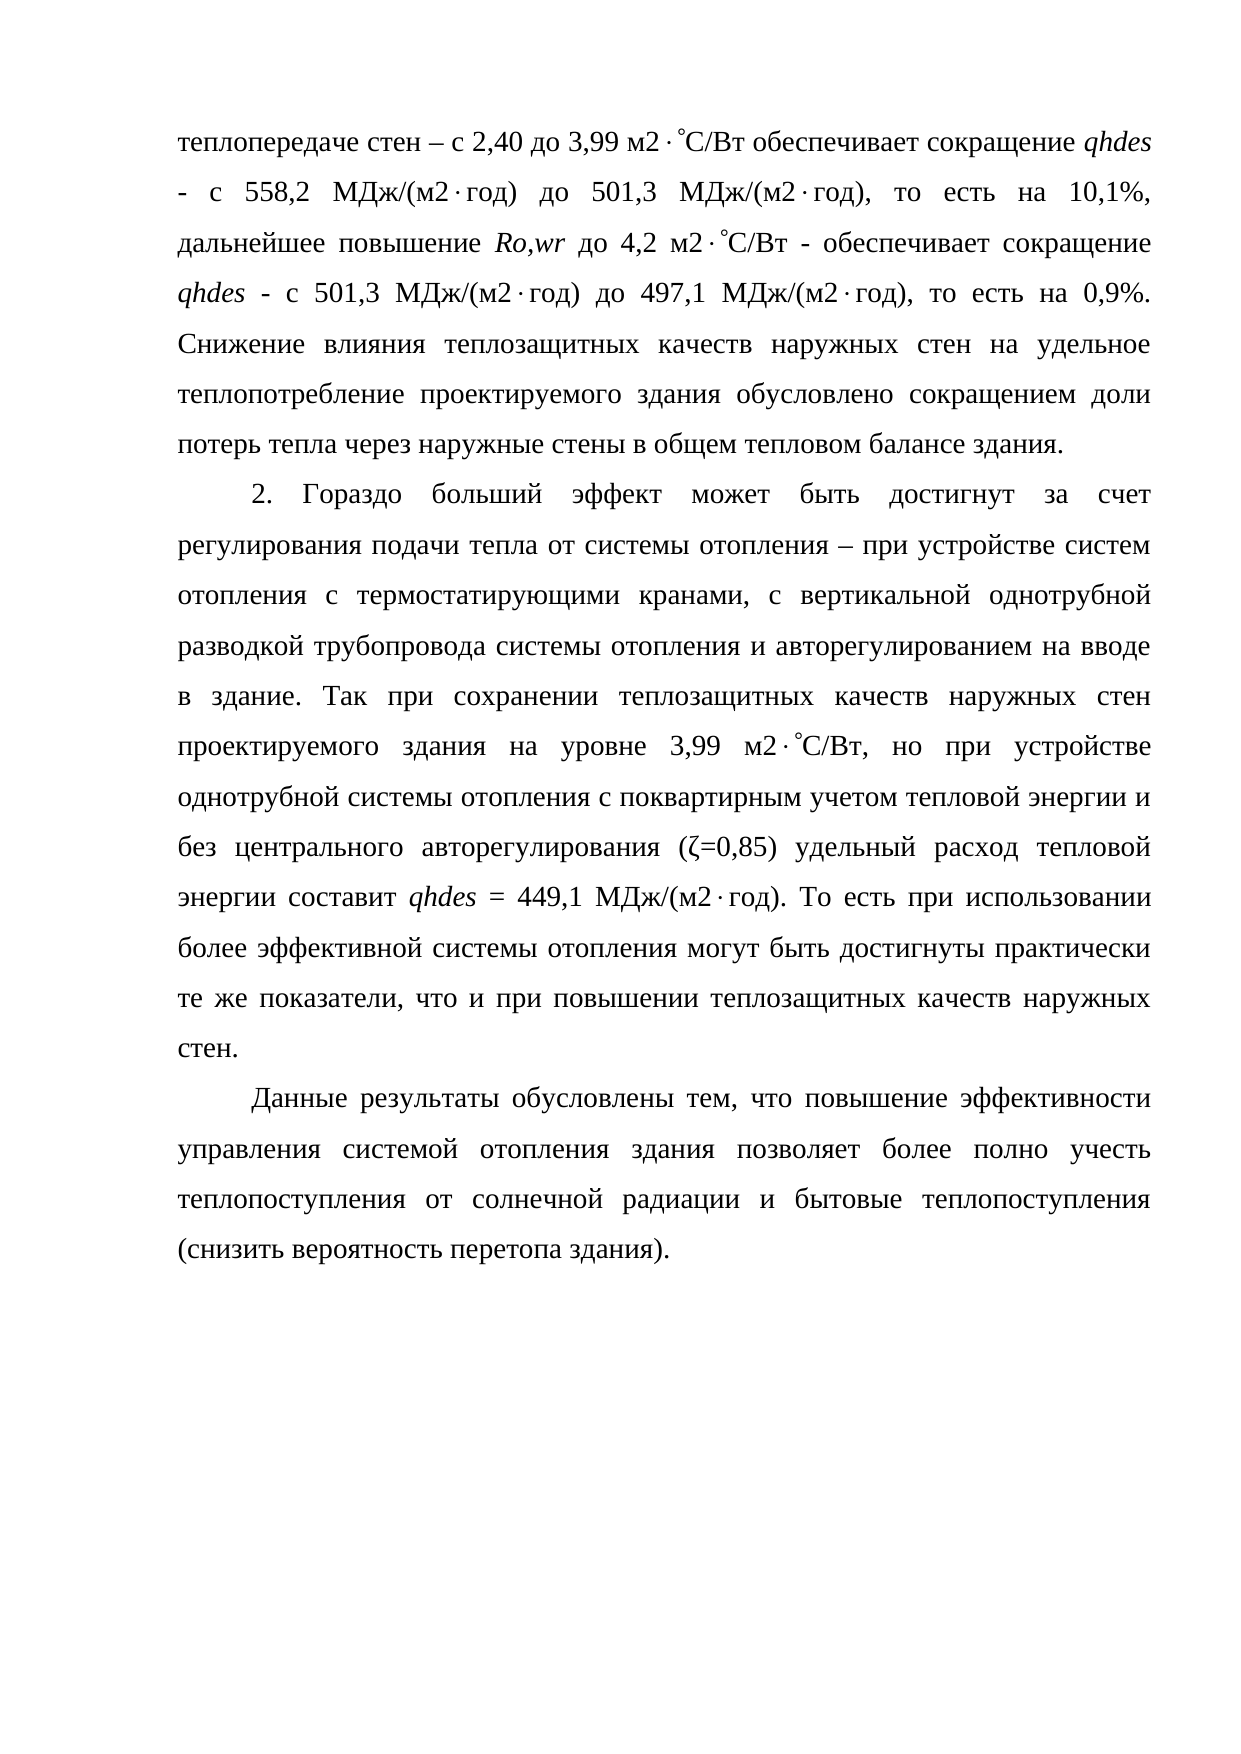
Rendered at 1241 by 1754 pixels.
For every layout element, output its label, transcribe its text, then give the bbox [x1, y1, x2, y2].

text 2. Гораздо больший эффект может быть достигнут за счет регулирования подачи тепла от системы отопления – при устройстве систем отопления с термостатирующими кранами, с вертикальной однотрубной разводкой трубопровода системы отопления и авторегулированием на вводе в здание. Так при сохранении теплозащитных качеств наружных стен проектируемого здания на уровне 3,99 м2С/Вт, но при устройстве однотрубной системы отопления с поквартирным учетом тепловой энергии и без центрального авторегулирования (ζ=0,85) удельный расход тепловой энергии составит qhdes = 449,1 МДж/(м2год). То есть при использовании более эффективной системы отопления могут быть достигнуты практически те же показатели, что и при повышении теплозащитных качеств наружных стен. [177, 477, 1152, 1064]
text Данные результаты обусловлены тем, что повышение эффективности управления системой отопления здания позволяет более полно учесть теплопоступления от солнечной радиации и бытовые теплопоступления (снизить вероятность перетопа здания). [177, 1081, 1152, 1265]
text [177, 124, 1152, 460]
